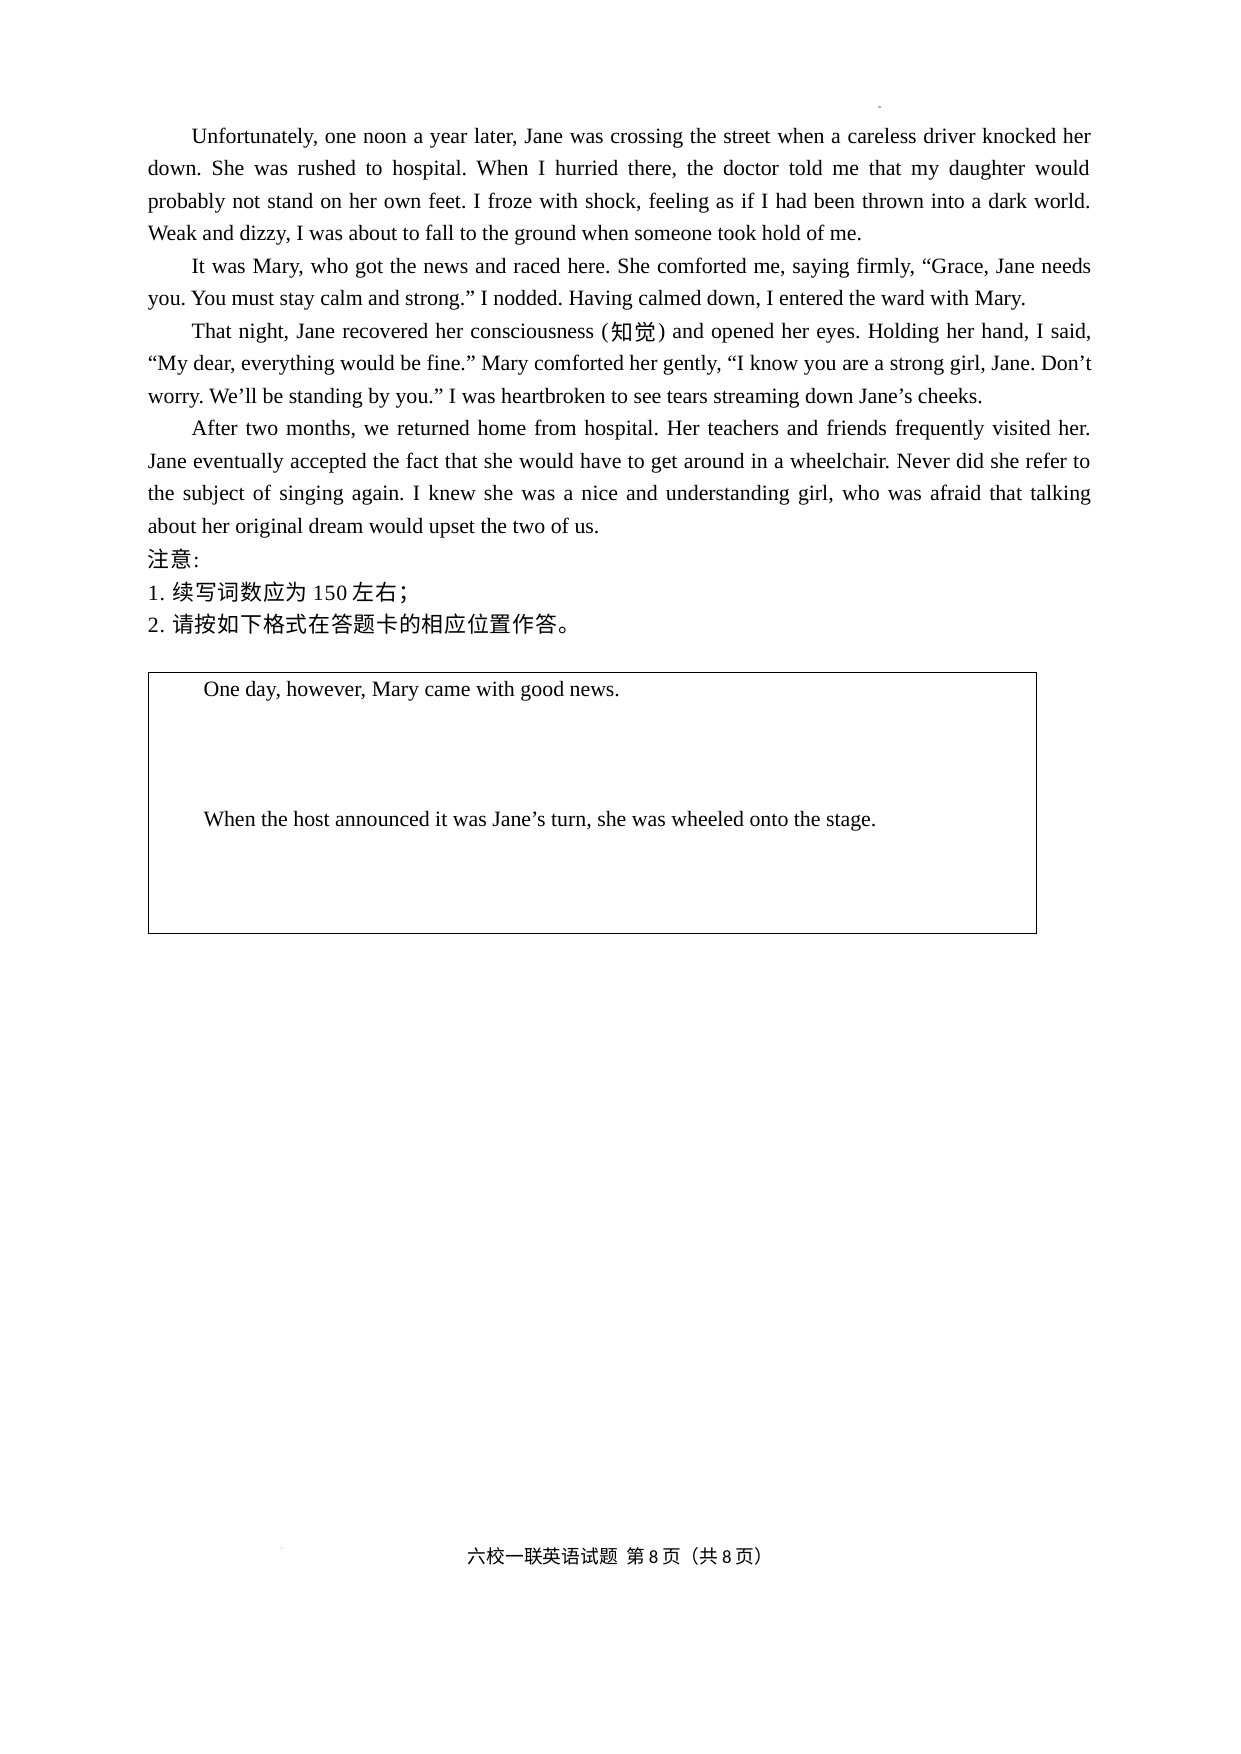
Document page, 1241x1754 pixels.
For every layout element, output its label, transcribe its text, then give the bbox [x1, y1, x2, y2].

table_header One day, however, Mary came with good news. When the host announced it was Jane’s turn, she was wheeled onto the stage. [149, 673, 1036, 933]
text It was Mary, who got the news and raced here. She comforted me, saying firmly, “Grace, Jane needs you. You must stay calm and strong.” I nodded. Having calmed down, I entered the ward with Mary. [148, 249, 1092, 314]
text 1. 续写词数应为150左右； [148, 574, 1092, 607]
text After two months, we returned home from hospital. Her teachers and friends frequently visited her. Jane eventually accepted the fact that she would have to get around in a wheelchair. Never did she refer to the subject of singing again. I knew she was a nice and understanding girl, who was afraid that talking about her original dream would upset the two of us. [148, 412, 1092, 542]
text That night, Jane recovered her consciousness (知觉) and opened her eyes. Holding her hand, I said, “My dear, everything would be fine.” Mary comforted her gently, “I know you are a strong girl, Jane. Don’t worry. We’ll be standing by you.” I was heartbroken to see tears streaming down Jane’s cheeks. [148, 314, 1092, 412]
text Unfortunately, one noon a year later, Jane was crossing the street when a careless driver knocked her down. She was rushed to hospital. When I hurried there, the doctor told me that my daughter would probably not stand on her own feet. I froze with shock, feeling as if I had been thrown into a dark world. Weak and dizzy, I was about to fall to the ground when someone took hold of me. [148, 119, 1092, 249]
text 2. 请按如下格式在答题卡的相应位置作答。 [148, 607, 1092, 639]
text 注意: [148, 542, 1092, 574]
